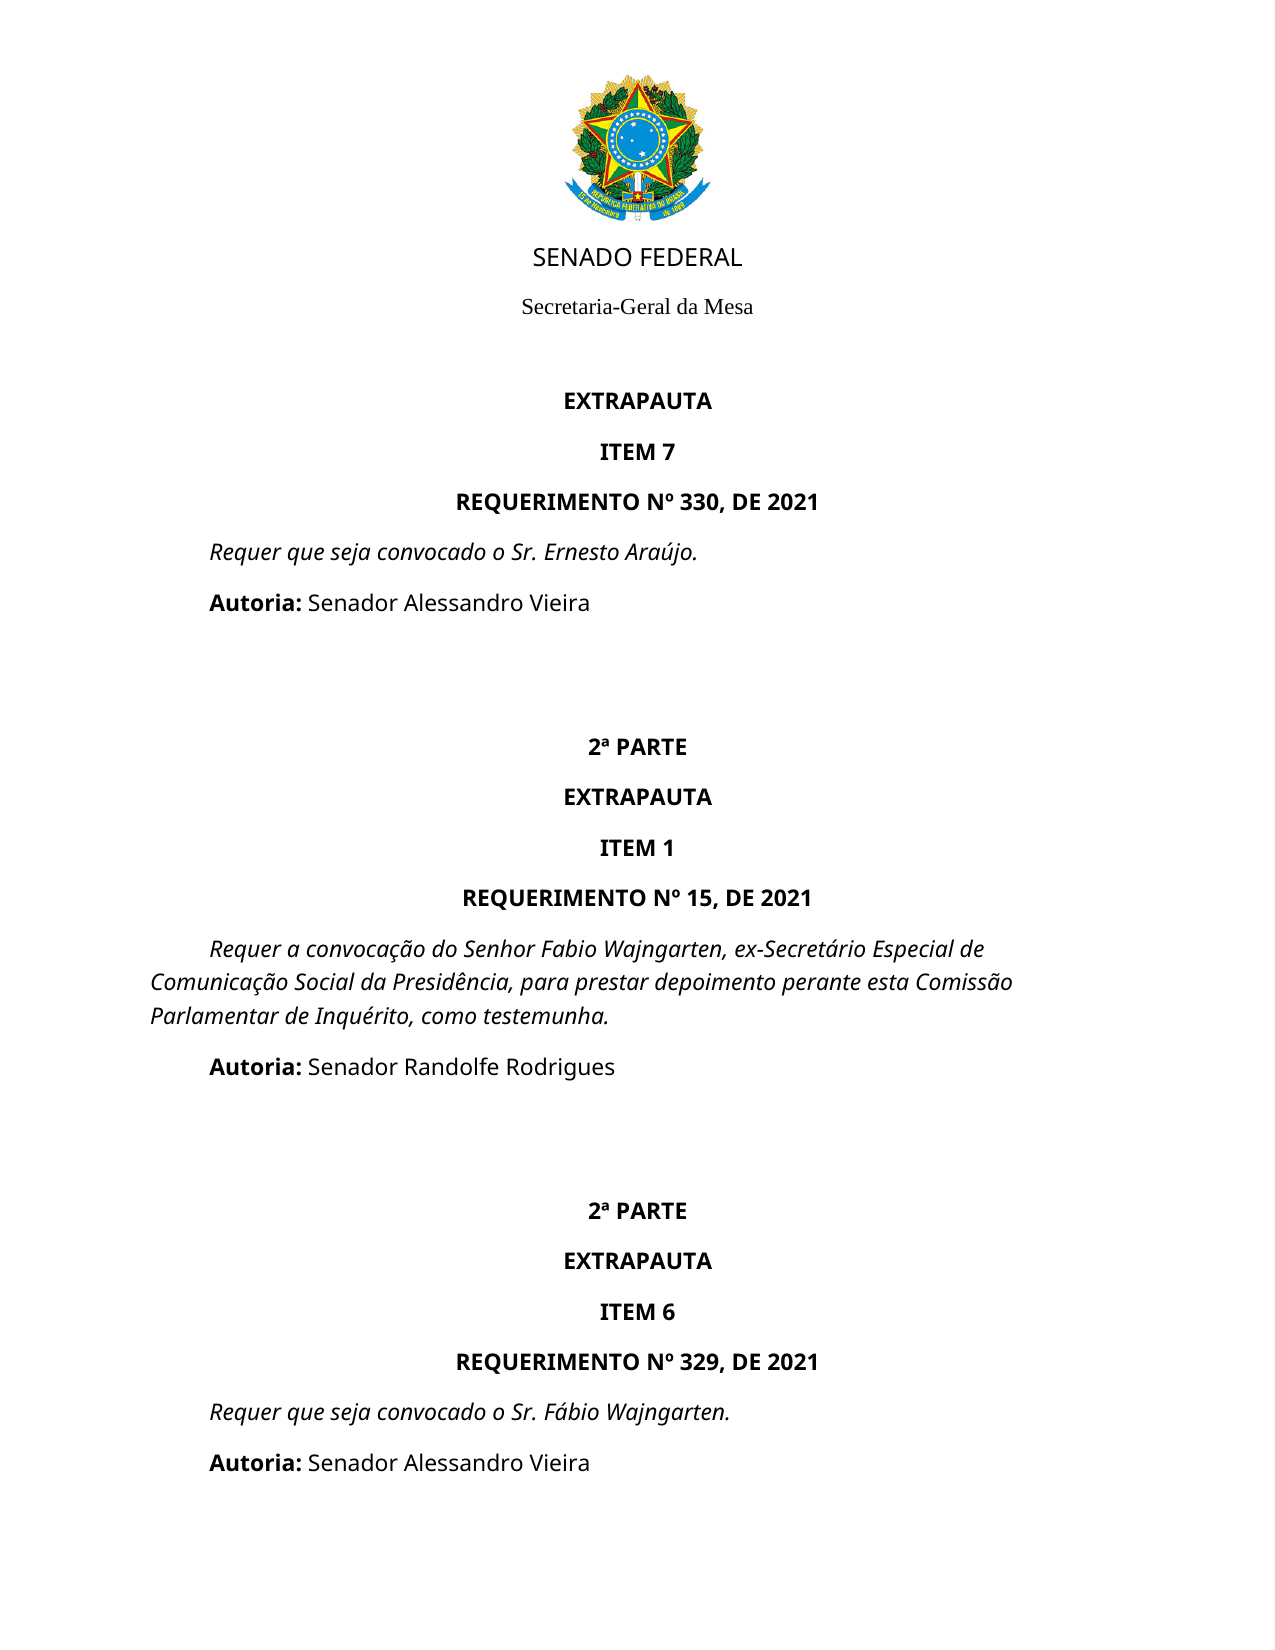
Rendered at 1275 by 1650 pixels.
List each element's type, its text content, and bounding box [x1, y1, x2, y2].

text EXTRAPAUTA [150, 781, 1125, 812]
text EXTRAPAUTA [150, 385, 1125, 416]
text REQUERIMENTO Nº 15, DE 2021 [150, 882, 1125, 913]
text 2ª PARTE [150, 1194, 1125, 1226]
text ITEM 6 [150, 1295, 1125, 1327]
text Requer que seja convocado o Sr. Ernesto Araújo. [150, 536, 1125, 567]
text Requer que seja convocado o Sr. Fábio Wajngarten. [150, 1396, 1125, 1427]
text Autoria: Senador Randolfe Rodrigues [150, 1050, 1125, 1082]
text ITEM 1 [150, 832, 1125, 863]
text EXTRAPAUTA [150, 1245, 1125, 1276]
text ITEM 7 [150, 435, 1125, 467]
text 2ª PARTE [150, 731, 1125, 762]
text Requer a convocação do Senhor Fabio Wajngarten, ex-Secretário Especial de Comunicação Social da Presidência, para prestar depoimento perante esta Comissão Parlamentar de Inquérito, como testemunha. [150, 932, 1125, 1031]
text REQUERIMENTO Nº 330, DE 2021 [150, 486, 1125, 517]
text Autoria: Senador Alessandro Vieira [150, 1447, 1125, 1478]
picture [564, 75, 711, 221]
text REQUERIMENTO Nº 329, DE 2021 [150, 1346, 1125, 1377]
text Autoria: Senador Alessandro Vieira [150, 587, 1125, 618]
